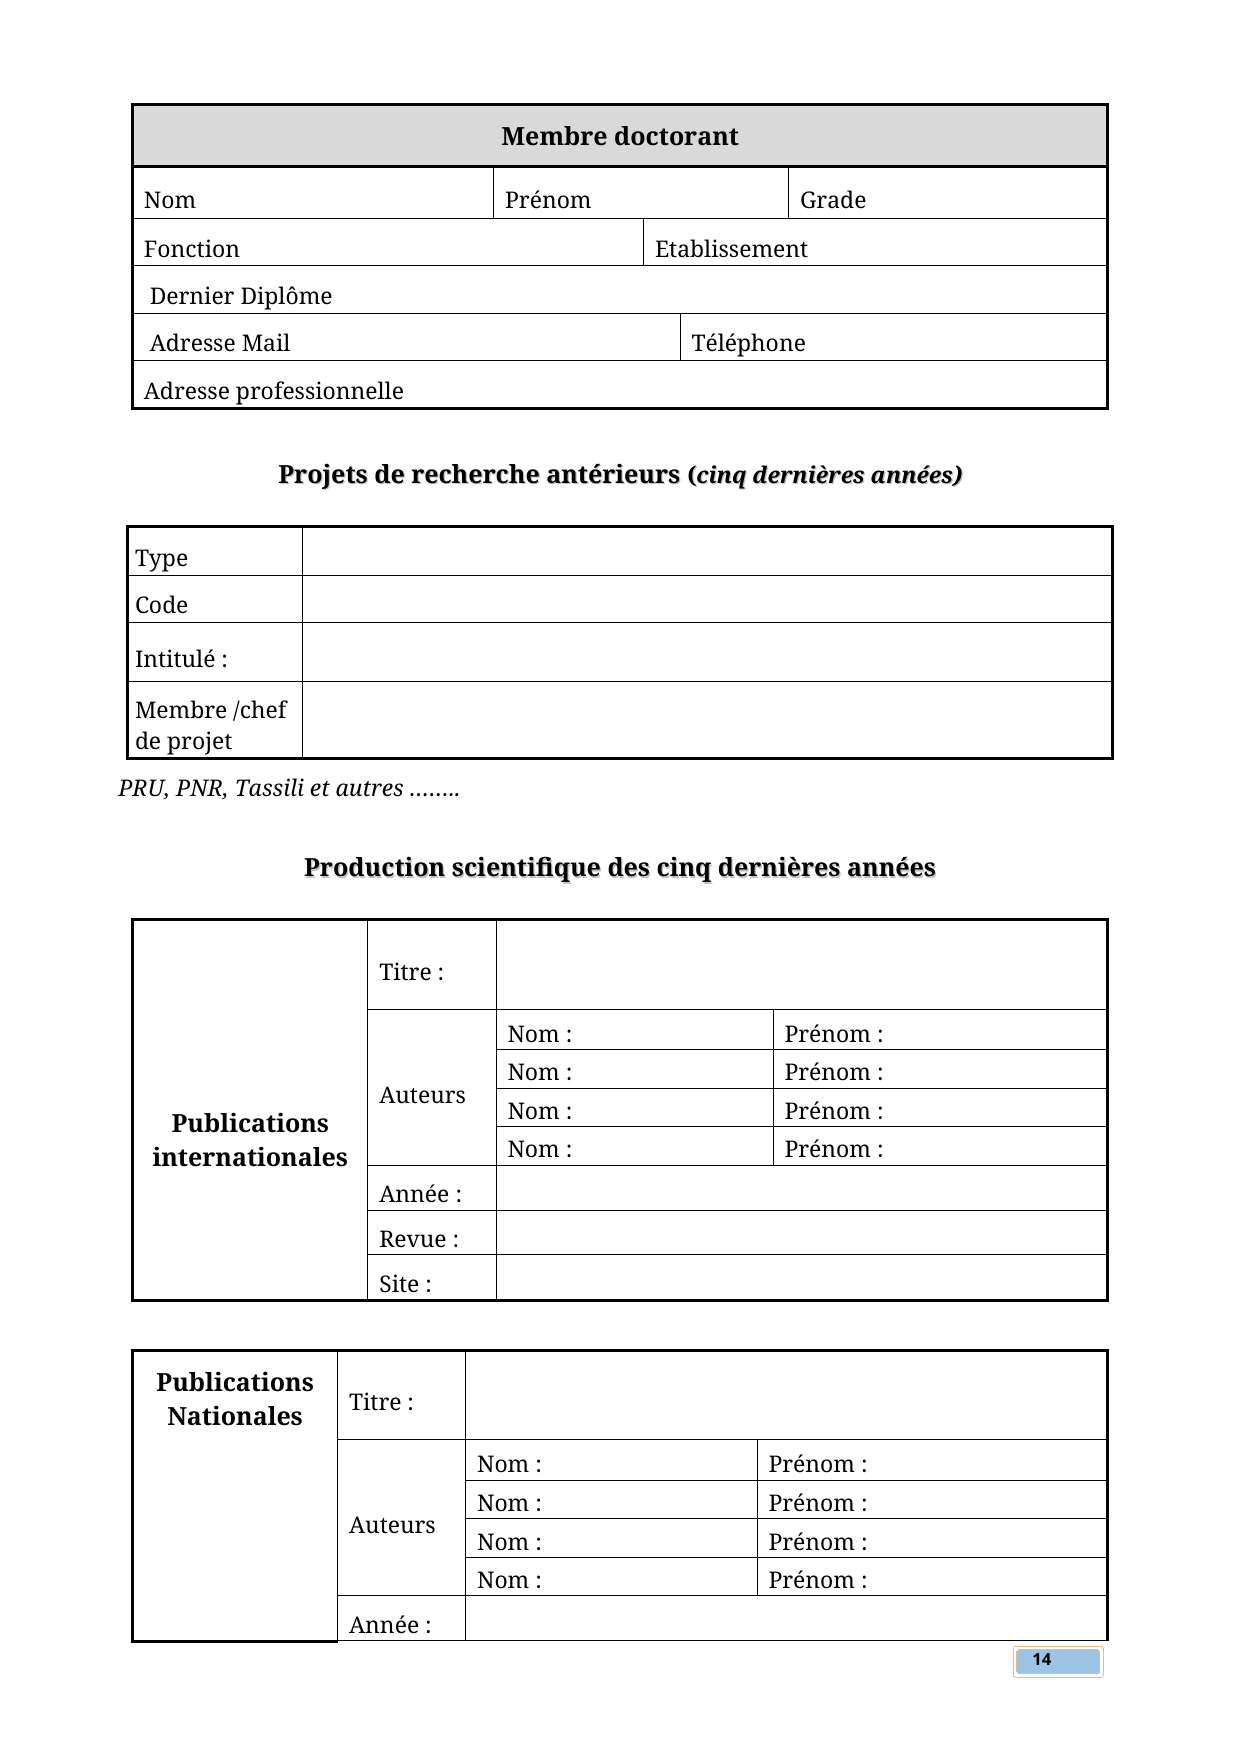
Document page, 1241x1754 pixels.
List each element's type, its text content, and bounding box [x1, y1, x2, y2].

table_cell Nom : [497, 1127, 773, 1165]
table_cell Prénom : [758, 1481, 1106, 1518]
table_cell [497, 1255, 1106, 1299]
table_header [466, 1352, 1106, 1439]
table_cell Prénom : [774, 1089, 1106, 1126]
table_cell Dernier Diplôme [134, 266, 1106, 312]
table_header Type [129, 528, 302, 574]
table_cell Etablissement [644, 219, 1106, 265]
table_cell Prénom : [758, 1558, 1106, 1595]
table_header [497, 921, 1106, 1008]
table_cell [497, 1166, 1106, 1209]
table_cell Auteurs [368, 1010, 496, 1165]
table_cell Prénom : [774, 1050, 1106, 1088]
table_cell Nom : [466, 1558, 757, 1595]
table_cell [497, 1211, 1106, 1254]
table_cell Nom : [497, 1010, 773, 1049]
table_cell Fonction [134, 219, 643, 265]
table_cell Auteurs [338, 1440, 465, 1595]
table_cell Année : [338, 1596, 465, 1640]
table_header [303, 528, 1111, 574]
text Projets de recherche antérieurs (cinq dernières années) [118, 457, 1122, 491]
table_cell Téléphone [681, 314, 1106, 360]
table_cell Prénom : [758, 1440, 1106, 1480]
table_cell Prénom : [774, 1010, 1106, 1049]
table_cell Revue : [368, 1211, 496, 1254]
table_cell Prénom : [758, 1519, 1106, 1557]
table_cell Adresse Mail [134, 314, 680, 360]
table_cell Prénom : [774, 1127, 1106, 1165]
table_cell Prénom [494, 168, 788, 218]
table_cell [303, 623, 1111, 681]
text PRU, PNR, Tassili et autres …….. [118, 772, 1122, 803]
table_cell Adresse professionnelle [134, 361, 1106, 407]
table_cell [303, 576, 1111, 622]
table_cell Code [129, 576, 302, 622]
table_cell [303, 682, 1111, 757]
table_cell Site : [368, 1255, 496, 1299]
table_header Publications internationales [134, 921, 367, 1299]
table_header Titre : [368, 921, 496, 1008]
table_cell Année : [368, 1166, 496, 1209]
text Production scientifique des cinq dernières années [118, 850, 1122, 884]
table_cell Membre /chef de projet [129, 682, 302, 757]
table_cell Nom : [466, 1481, 757, 1518]
table_cell Nom : [466, 1440, 757, 1480]
table_header Titre : [338, 1352, 465, 1439]
table_cell [466, 1596, 1106, 1640]
table_cell Intitulé : [129, 623, 302, 681]
table_cell Grade [789, 168, 1106, 218]
table_header Membre doctorant [134, 106, 1106, 165]
table_header Publications Nationales [134, 1352, 337, 1640]
table_cell Nom : [497, 1089, 773, 1126]
table_cell Nom : [497, 1050, 773, 1088]
table_cell Nom : [466, 1519, 757, 1557]
table_cell Nom [134, 168, 493, 218]
